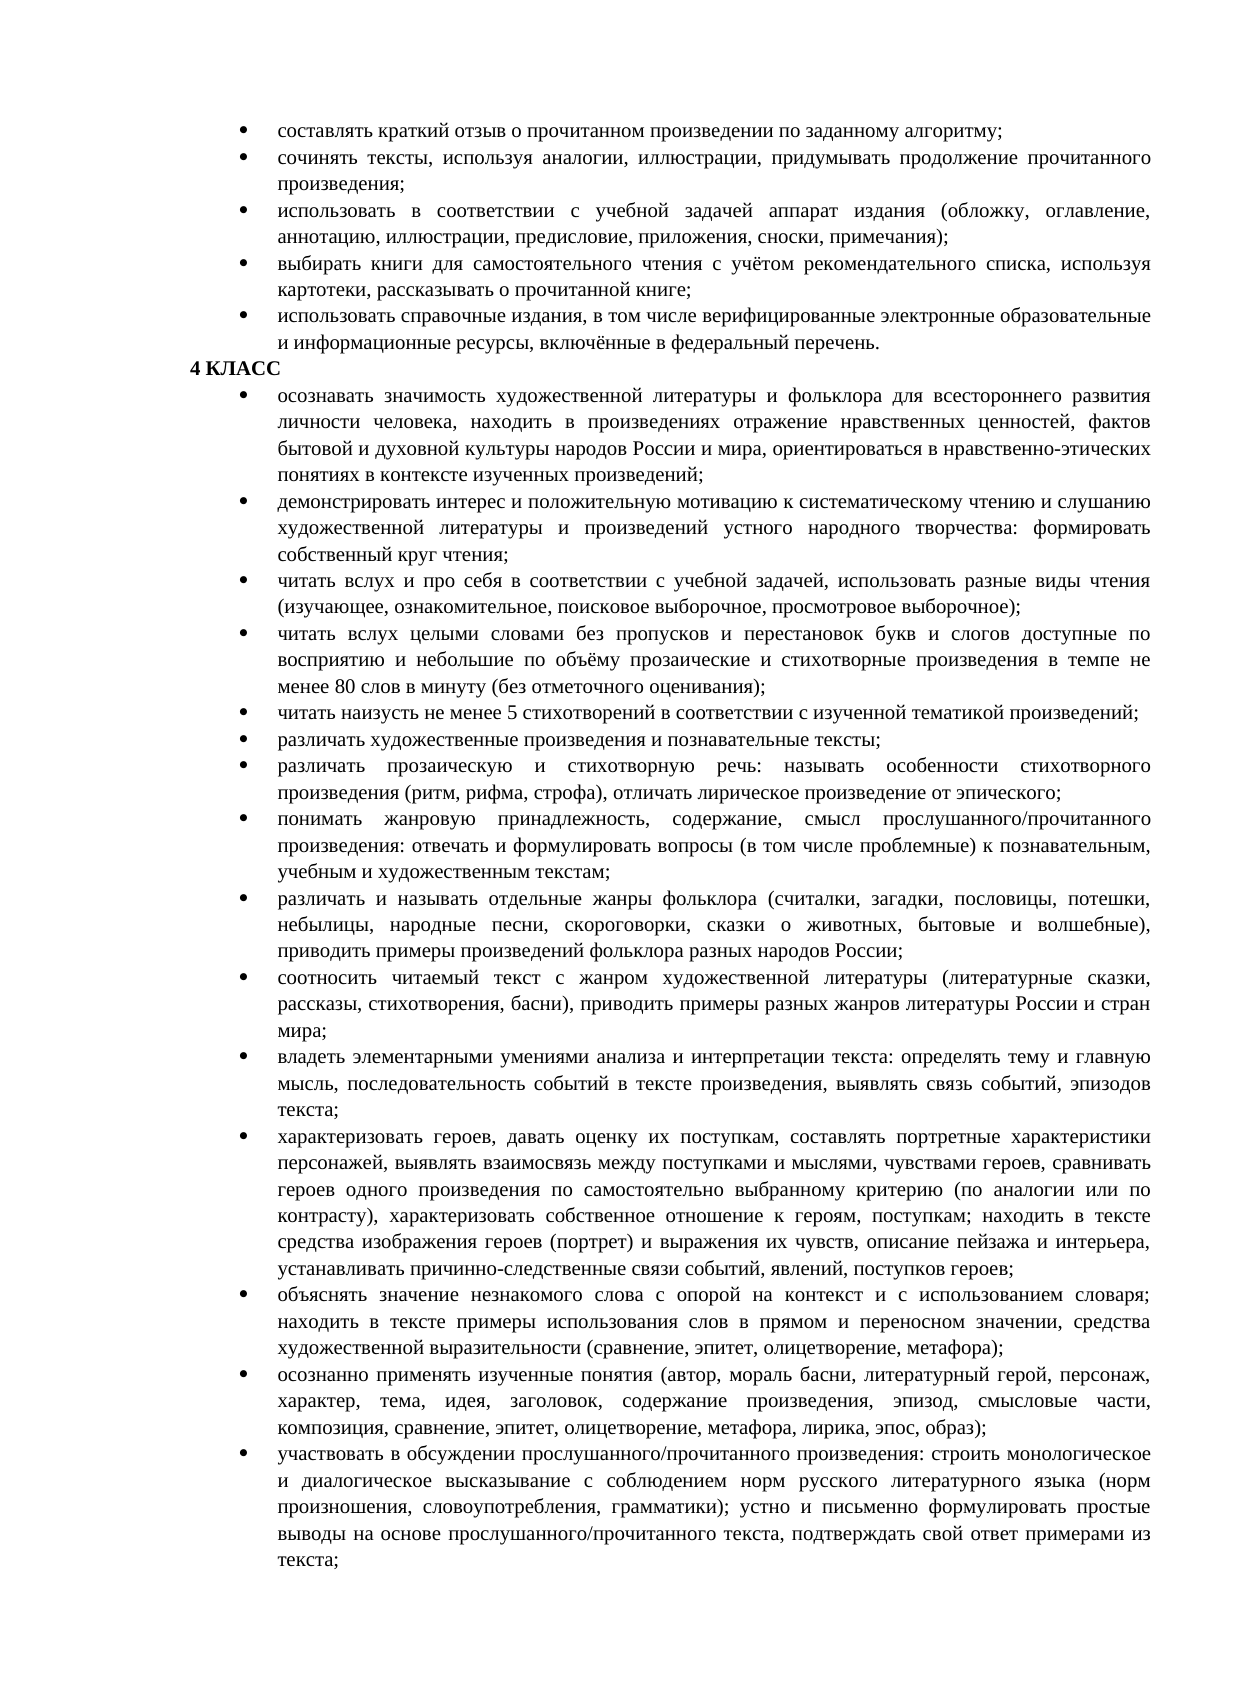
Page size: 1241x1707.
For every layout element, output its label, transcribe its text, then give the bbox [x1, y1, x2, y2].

list сочинять тексты, используя аналогии, иллюстрации, придумывать продолжение прочитанного произведения; [240, 144, 1152, 195]
list использовать справочные издания, в том числе верифицированные электронные образовательные и информационные ресурсы, включённые в федеральный перечень. [240, 303, 1152, 354]
list демонстрировать интерес и положительную мотивацию к систематическому чтению и слушанию художественной литературы и произведений устного народного творчества: формировать собственный круг чтения; [240, 488, 1152, 566]
list владеть элементарными умениями анализа и интерпретации текста: определять тему и главную мысль, последовательность событий в тексте произведения, выявлять связь событий, эпизодов текста; [240, 1044, 1152, 1121]
list осознавать значимость художественной литературы и фольклора для всестороннего развития личности человека, находить в произведениях отражение нравственных ценностей, фактов бытовой и духовной культуры народов России и мира, ориентироваться в нравственно-этических понятиях в контексте изученных произведений; [240, 383, 1152, 486]
list читать наизусть не менее 5 стихотворений в соответствии с изученной тематикой произведений; [240, 700, 1152, 724]
text 4 КЛАСС [190, 356, 1152, 380]
list осознанно применять изученные понятия (автор, мораль басни, литературный герой, персонаж, характер, тема, идея, заголовок, содержание произведения, эпизод, смысловые части, композиция, сравнение, эпитет, олицетворение, метафора, лирика, эпос, образ); [240, 1362, 1152, 1439]
list различать и называть отдельные жанры фольклора (считалки, загадки, пословицы, потешки, небылицы, народные песни, скороговорки, сказки о животных, бытовые и волшебные), приводить примеры произведений фольклора разных народов России; [240, 885, 1152, 962]
list составлять краткий отзыв о прочитанном произведении по заданному алгоритму; [240, 118, 1152, 142]
list характеризовать героев, давать оценку их поступкам, составлять портретные характеристики персонажей, выявлять взаимосвязь между поступками и мыслями, чувствами героев, сравнивать героев одного произведения по самостоятельно выбранному критерию (по аналогии или по контрасту), характеризовать собственное отношение к героям, поступкам; находить в тексте средства изображения героев (портрет) и выражения их чувств, описание пейзажа и интерьера, устанавливать причинно-следственные связи событий, явлений, поступков героев; [240, 1123, 1152, 1280]
list объяснять значение незнакомого слова с опорой на контекст и с использованием словаря; находить в тексте примеры использования слов в прямом и переносном значении, средства художественной выразительности (сравнение, эпитет, олицетворение, метафора); [240, 1282, 1152, 1359]
list участвовать в обсуждении прослушанного/прочитанного произведения: строить монологическое и диалогическое высказывание с соблюдением норм русского литературного языка (норм произношения, словоупотребления, грамматики); устно и письменно формулировать простые выводы на основе прослушанного/прочитанного текста, подтверждать свой ответ примерами из текста; [240, 1441, 1152, 1571]
list использовать в соответствии с учебной задачей аппарат издания (обложку, оглавление, аннотацию, иллюстрации, предисловие, приложения, сноски, примечания); [240, 197, 1152, 248]
list понимать жанровую принадлежность, содержание, смысл прослушанного/прочитанного произведения: отвечать и формулировать вопросы (в том числе проблемные) к познавательным, учебным и художественным текстам; [240, 806, 1152, 883]
list различать художественные произведения и познавательные тексты; [240, 727, 1152, 751]
list выбирать книги для самостоятельного чтения с учётом рекомендательного списка, используя картотеки, рассказывать о прочитанной книге; [240, 250, 1152, 301]
list читать вслух и про себя в соответствии с учебной задачей, использовать разные виды чтения (изучающее, ознакомительное, поисковое выборочное, просмотровое выборочное); [240, 568, 1152, 618]
list различать прозаическую и стихотворную речь: называть особенности стихотворного произведения (ритм, рифма, строфа), отличать лирическое произведение от эпического; [240, 753, 1152, 804]
list читать вслух целыми словами без пропусков и перестановок букв и слогов доступные по восприятию и небольшие по объёму прозаические и стихотворные произведения в темпе не менее 80 слов в минуту (без отметочного оценивания); [240, 621, 1152, 698]
list соотносить читаемый текст с жанром художественной литературы (литературные сказки, рассказы, стихотворения, басни), приводить примеры разных жанров литературы России и стран мира; [240, 965, 1152, 1042]
